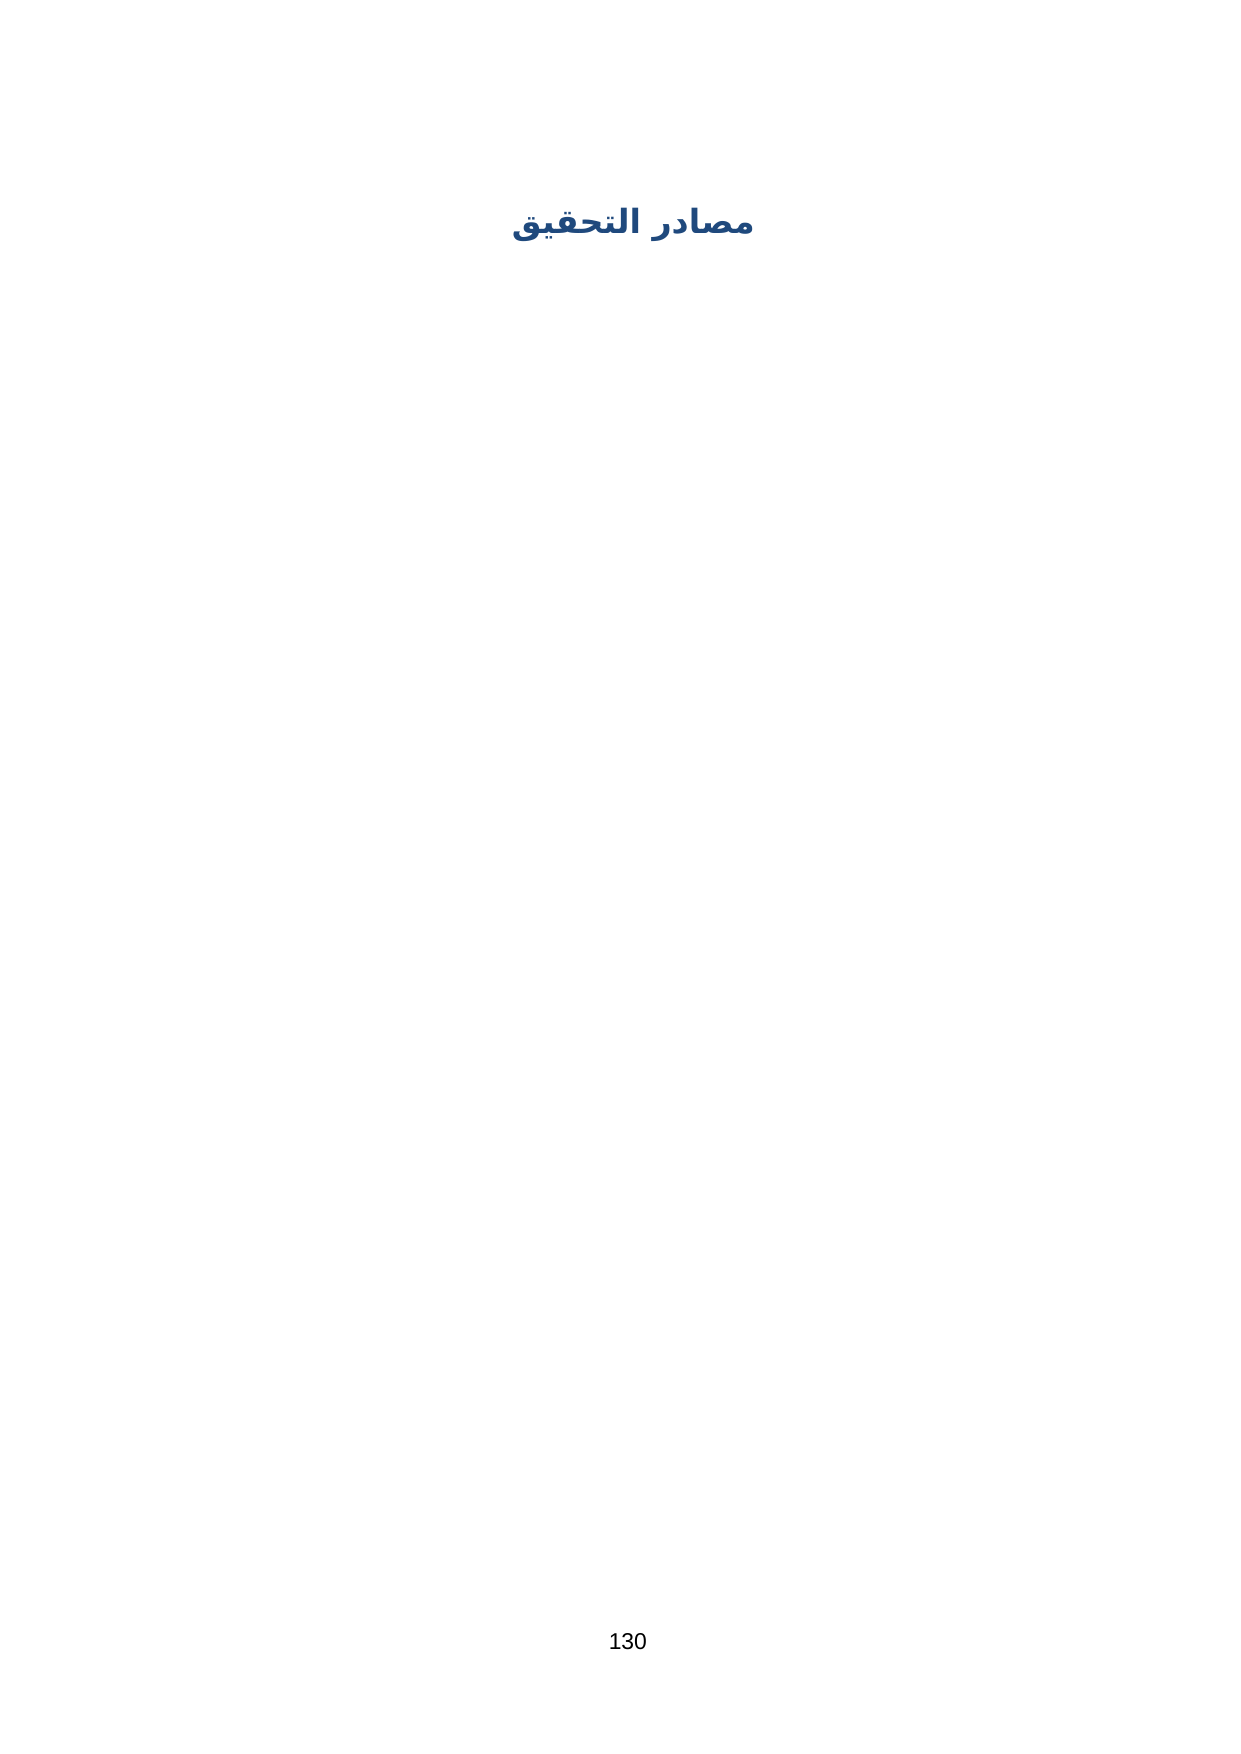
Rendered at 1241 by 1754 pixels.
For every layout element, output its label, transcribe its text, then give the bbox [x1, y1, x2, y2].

subtitle مصادر التحقيق [222, 202, 1033, 241]
